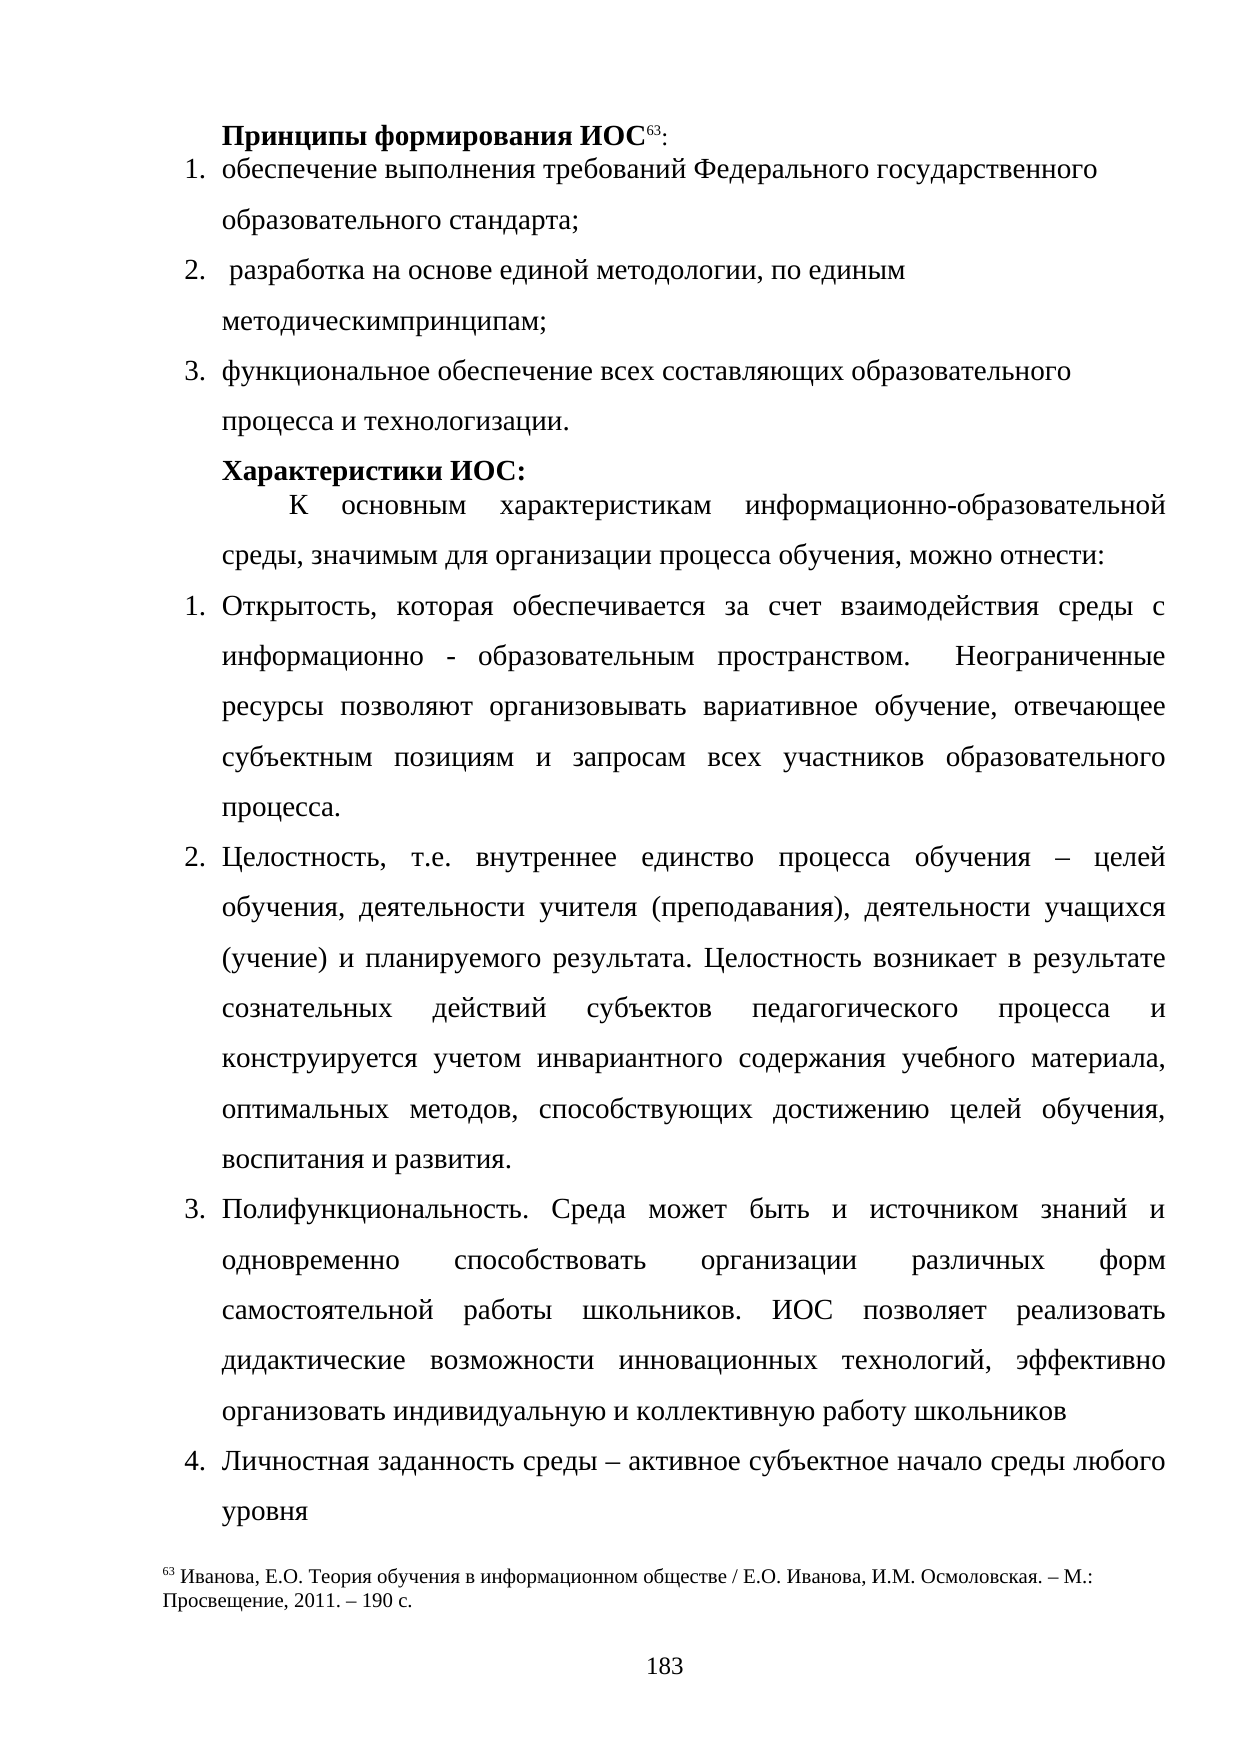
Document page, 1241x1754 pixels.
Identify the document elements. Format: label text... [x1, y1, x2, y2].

text Характеристики ИОС: [222, 453, 1166, 487]
list Открытость, которая обеспечивается за счет взаимодействия среды с информационно - образовательным пространством. Неограниченные ресурсы позволяют организовывать вариативное обучение, отвечающее субъектным позициям и запросам всех участников образовательного процесса. [184, 588, 1166, 822]
list обеспечение выполнения требований Федерального государственного образовательного стандарта; [184, 152, 1166, 236]
text К основным характеристикам информационно-образовательной среды, значимым для организации процесса обучения, можно отнести: [222, 487, 1166, 571]
list Целостность, т.е. внутреннее единство процесса обучения – целей обучения, деятельности учителя (преподавания), деятельности учащихся (учение) и планируемого результата. Целостность возникает в результате сознательных действий субъектов педагогического процесса и конструируется учетом инвариантного содержания учебного материала, оптимальных методов, способствующих достижению целей обучения, воспитания и развития. [184, 839, 1166, 1175]
list Полифункциональность. Среда может быть и источником знаний и одновременно способствовать организации различных форм самостоятельной работы школьников. ИОС позволяет реализовать дидактические возможности инновационных технологий, эффективно организовать индивидуальную и коллективную работу школьников [184, 1191, 1166, 1426]
list функциональное обеспечение всех составляющих образовательного процесса и технологизации. [184, 353, 1166, 437]
text Принципы формирования ИОС: [222, 118, 1166, 152]
list Личностная заданность среды – активное субъектное начало среды любого уровня [184, 1443, 1166, 1527]
list разработка на основе единой методологии, по единым методическимпринципам; [184, 252, 1166, 336]
